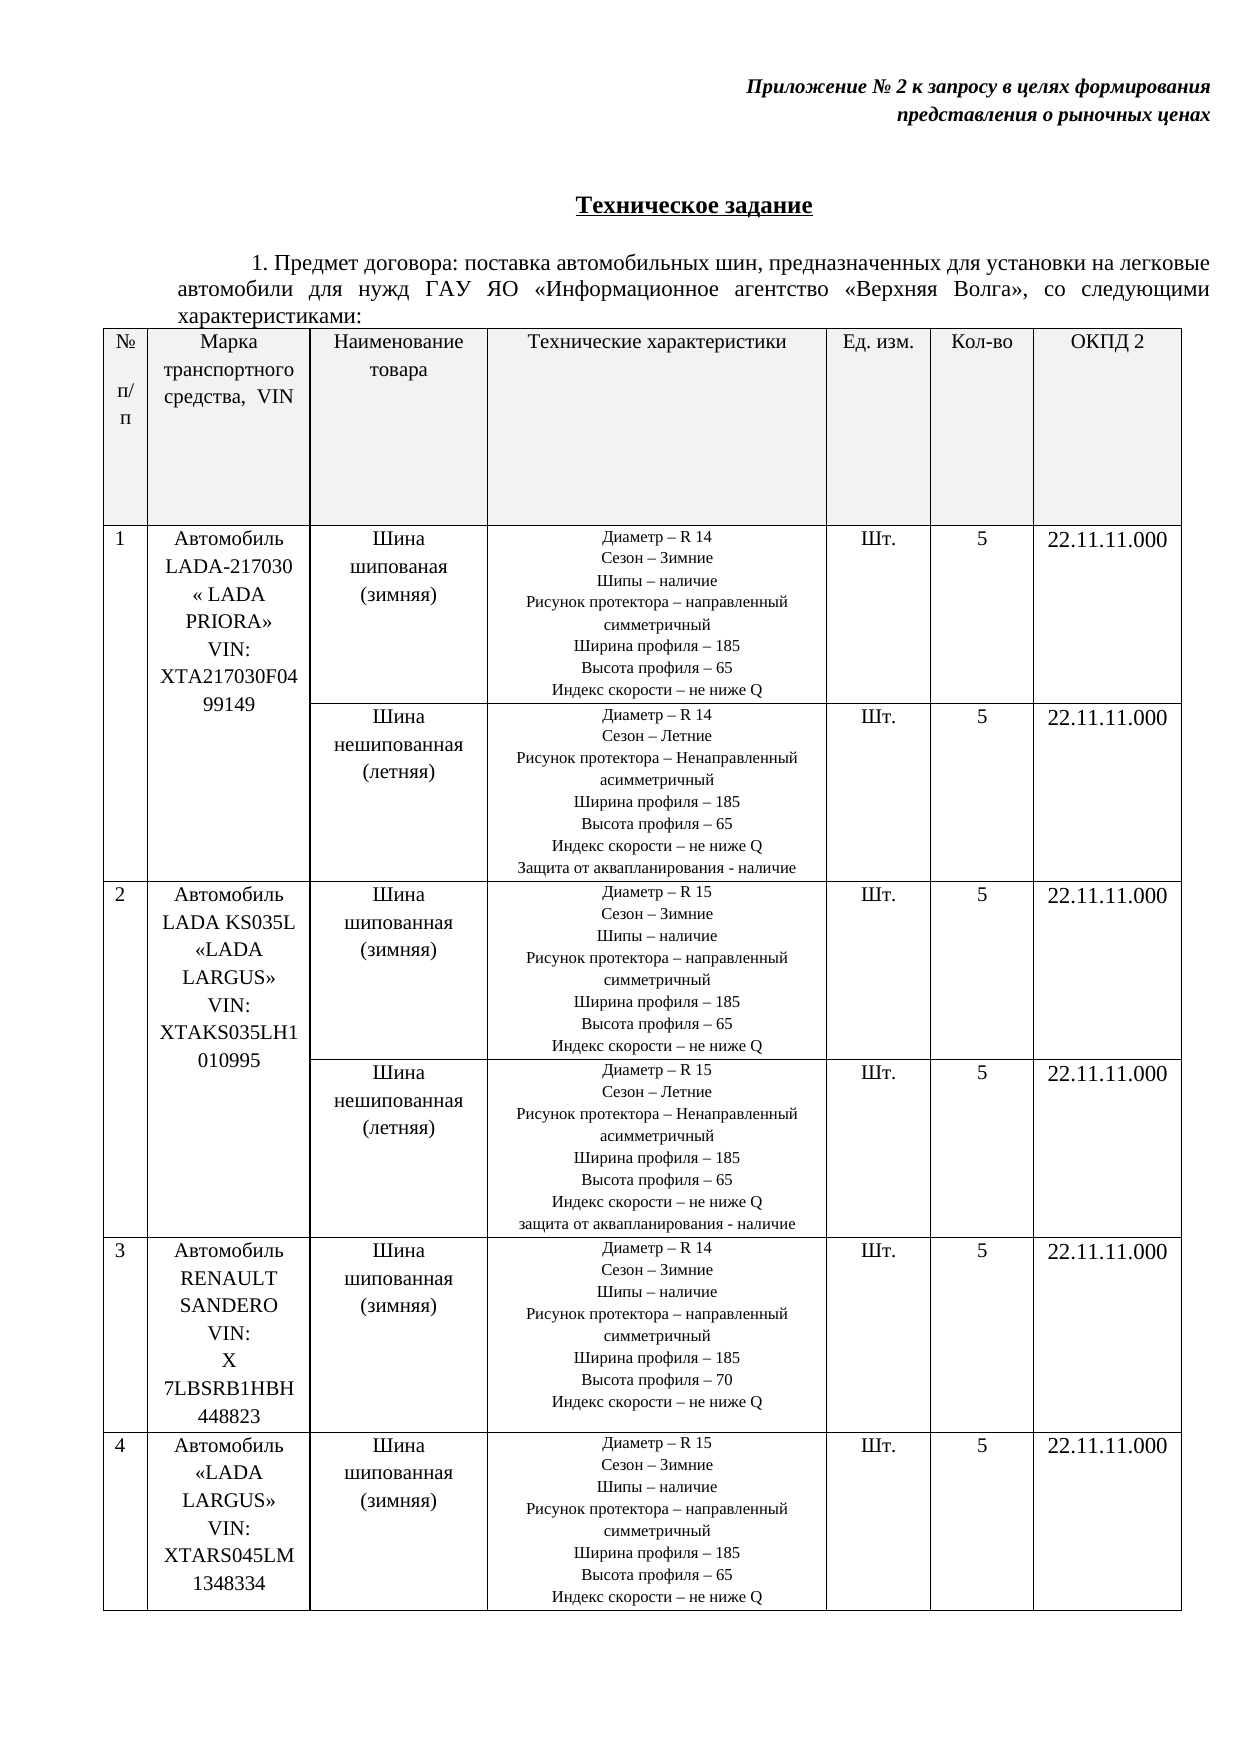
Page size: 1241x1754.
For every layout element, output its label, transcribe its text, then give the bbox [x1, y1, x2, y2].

text Техническое задание [177, 190, 1211, 218]
table_cell Автомобиль RENAULT SANDERO VIN: Х7LBSRB1HBH448823 [148, 1238, 309, 1432]
table_cell Диаметр – R 15 Сезон – Летние Рисунок протектора – Ненаправленный асимметричный Ширина профиля – 185 Высота профиля – 65 Индекс скорости – не ниже Q защита от аквапланирования - наличие [488, 1060, 826, 1237]
table_header Технические характеристики [488, 329, 826, 525]
table_cell Шина нешипованная (летняя) [311, 1060, 487, 1237]
table_cell 22.11.11.000 [1034, 1238, 1181, 1432]
table_cell 5 [931, 882, 1033, 1059]
table_cell 22.11.11.000 [1034, 1060, 1181, 1237]
table_cell Шт. [827, 1060, 930, 1237]
table_cell Шт. [827, 882, 930, 1059]
table_cell Автомобиль LADA-217030 « LADA PRIORA» VIN: XTA217030F0499149 [148, 526, 309, 881]
table_cell Диаметр – R 15 Сезон – Зимние Шипы – наличие Рисунок протектора – направленный симметричный Ширина профиля – 185 Высота профиля – 65 Индекс скорости – не ниже Q [488, 1433, 826, 1609]
table_header ОКПД 2 [1034, 329, 1181, 525]
table_cell 5 [931, 526, 1033, 703]
table_header Ед. изм. [827, 329, 930, 525]
table_cell Диаметр – R 14 Сезон – Зимние Шипы – наличие Рисунок протектора – направленный симметричный Ширина профиля – 185 Высота профиля – 70 Индекс скорости – не ниже Q [488, 1238, 826, 1432]
table_cell Шина шипованная (зимняя) [311, 882, 487, 1059]
table_cell Шина шипованная (зимняя) [311, 1238, 487, 1432]
table_header № п/п [104, 329, 147, 525]
table_cell 1 [104, 526, 147, 881]
table_cell Шт. [827, 1433, 930, 1609]
table_header Наименование товара [311, 329, 487, 525]
list 1. Предмет договора: поставка автомобильных шин, предназначенных для установки на легковые автомобили для нужд ГАУ ЯО «Информационное агентство «Верхняя Волга», со следующими характеристиками: [177, 249, 1211, 328]
table_cell Шина шипованая (зимняя) [311, 526, 487, 703]
table_cell 22.11.11.000 [1034, 704, 1181, 881]
text представления о рыночных ценах [177, 101, 1211, 126]
table_header Кол-во [931, 329, 1033, 525]
table_cell Шт. [827, 526, 930, 703]
table_cell 3 [104, 1238, 147, 1432]
table_header Марка транспортного средства, VIN [148, 329, 309, 525]
table_cell 22.11.11.000 [1034, 1433, 1181, 1609]
table_cell 5 [931, 1060, 1033, 1237]
table_cell 4 [104, 1433, 147, 1609]
table_cell 22.11.11.000 [1034, 882, 1181, 1059]
table_cell 2 [104, 882, 147, 1237]
table_cell Диаметр – R 15 Сезон – Зимние Шипы – наличие Рисунок протектора – направленный симметричный Ширина профиля – 185 Высота профиля – 65 Индекс скорости – не ниже Q [488, 882, 826, 1059]
table_cell Шина нешипованная (летняя) [311, 704, 487, 881]
text Приложение № 2 к запросу в целях формирования [177, 74, 1211, 98]
table_cell 5 [931, 704, 1033, 881]
table_cell 5 [931, 1238, 1033, 1432]
table_cell Диаметр – R 14 Сезон – Зимние Шипы – наличие Рисунок протектора – направленный симметричный Ширина профиля – 185 Высота профиля – 65 Индекс скорости – не ниже Q [488, 526, 826, 703]
table_cell 5 [931, 1433, 1033, 1609]
table_cell Шт. [827, 1238, 930, 1432]
table_cell Автомобиль LADA KS035L «LADA LARGUS» VIN: XTAKS035LH1010995 [148, 882, 309, 1237]
table_cell Шт. [827, 704, 930, 881]
table_cell 22.11.11.000 [1034, 526, 1181, 703]
table_cell Автомобиль «LADA LARGUS» VIN: XTARS045LM1348334 [148, 1433, 309, 1609]
table_cell Шина шипованная (зимняя) [311, 1433, 487, 1609]
table_cell Диаметр – R 14 Сезон – Летние Рисунок протектора – Ненаправленный асимметричный Ширина профиля – 185 Высота профиля – 65 Индекс скорости – не ниже Q Защита от аквапланирования - наличие [488, 704, 826, 881]
